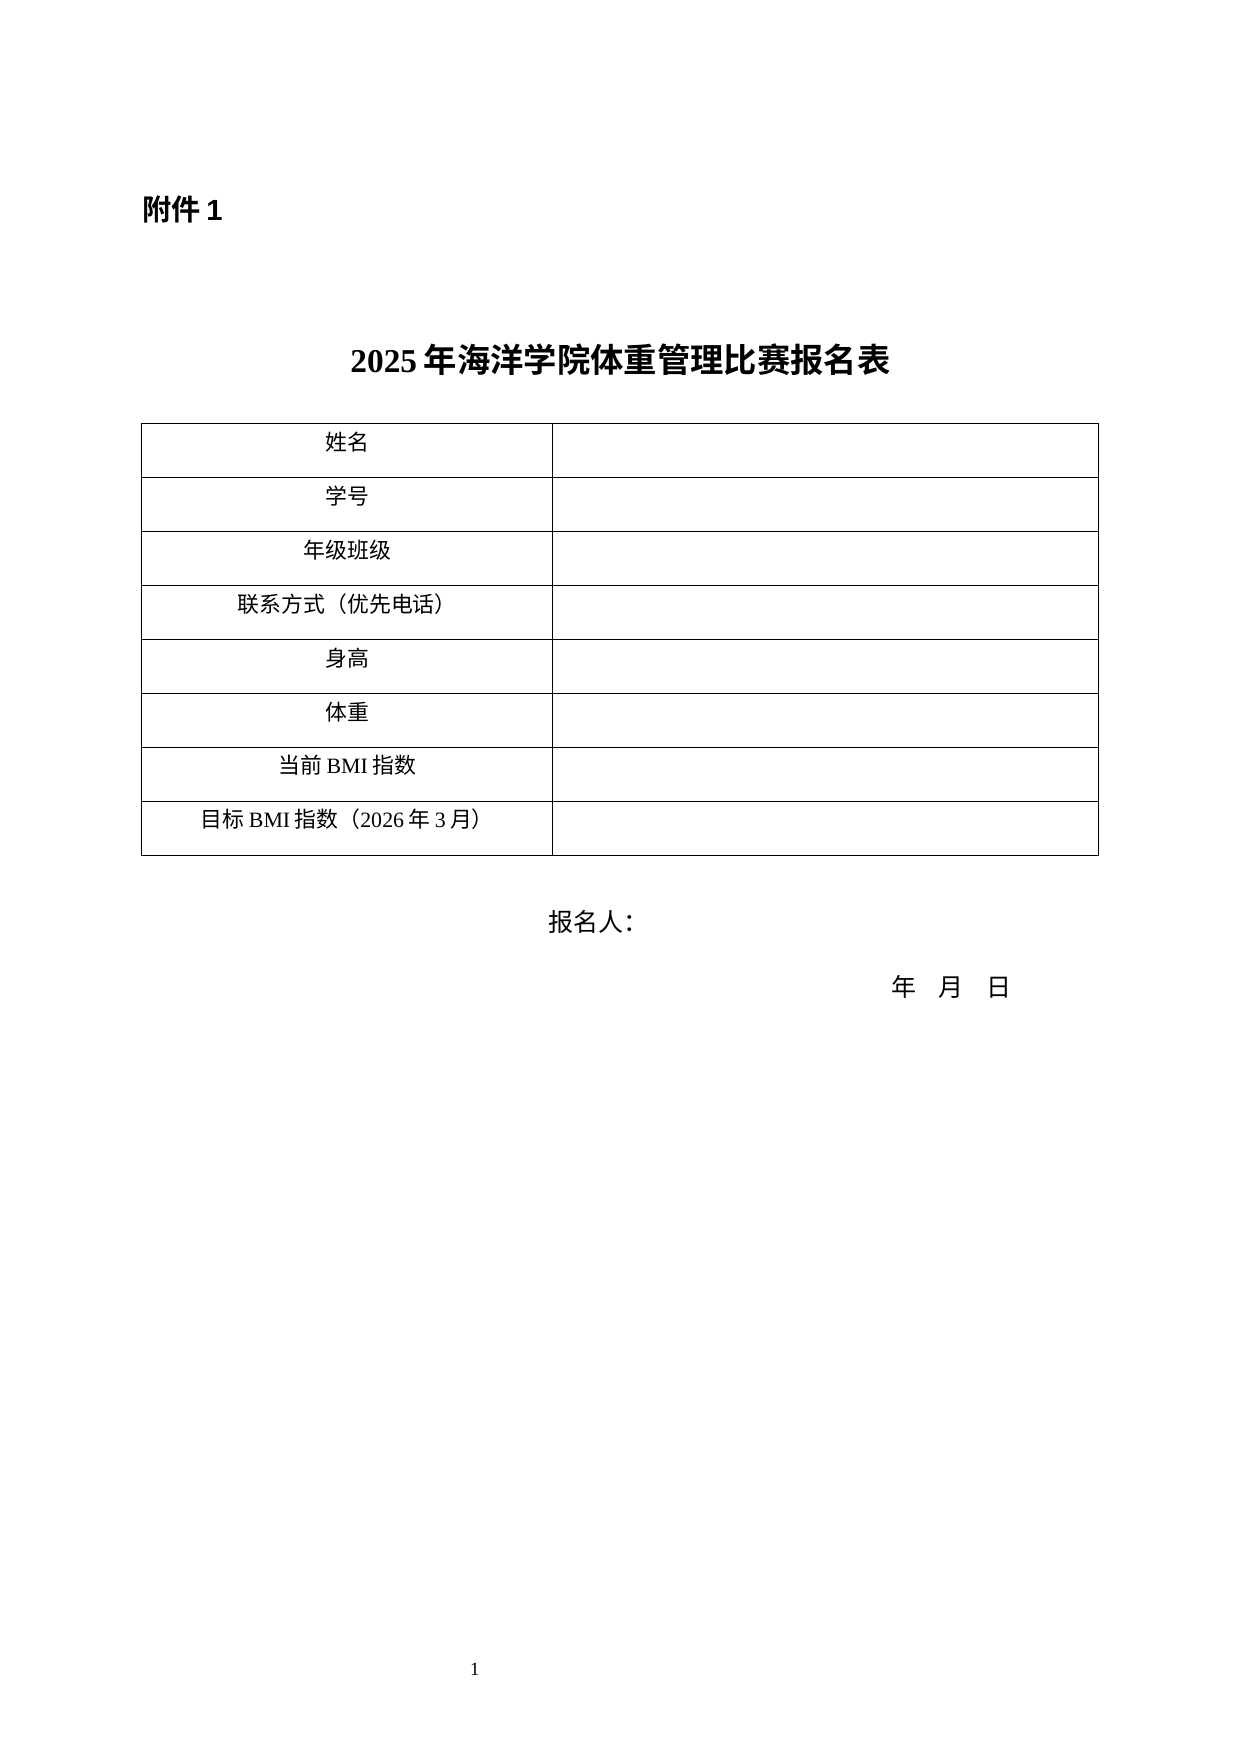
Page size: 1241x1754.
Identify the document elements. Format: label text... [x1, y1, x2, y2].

text 2025年海洋学院体重管理比赛报名表 [142, 326, 1098, 391]
table_header 姓名 [142, 424, 552, 477]
table_cell 年级班级 [142, 532, 552, 585]
table_cell [553, 640, 1098, 693]
table_cell [553, 532, 1098, 585]
text 报名人： [142, 888, 1011, 953]
table_cell 身高 [142, 640, 552, 693]
table_cell 目标BMI指数（2026年3月） [142, 802, 552, 855]
table_cell [553, 802, 1098, 855]
table_cell 体重 [142, 694, 552, 747]
subtitle 附件1 [142, 175, 1098, 240]
table_cell [553, 694, 1098, 747]
table_cell 学号 [142, 478, 552, 531]
table_cell 当前BMI指数 [142, 748, 552, 801]
table_cell 联系方式（优先电话） [142, 586, 552, 639]
table_cell [553, 748, 1098, 801]
table_cell [553, 478, 1098, 531]
table_cell [553, 586, 1098, 639]
table_header [553, 424, 1098, 477]
text 年 月 日 [142, 953, 1011, 1018]
